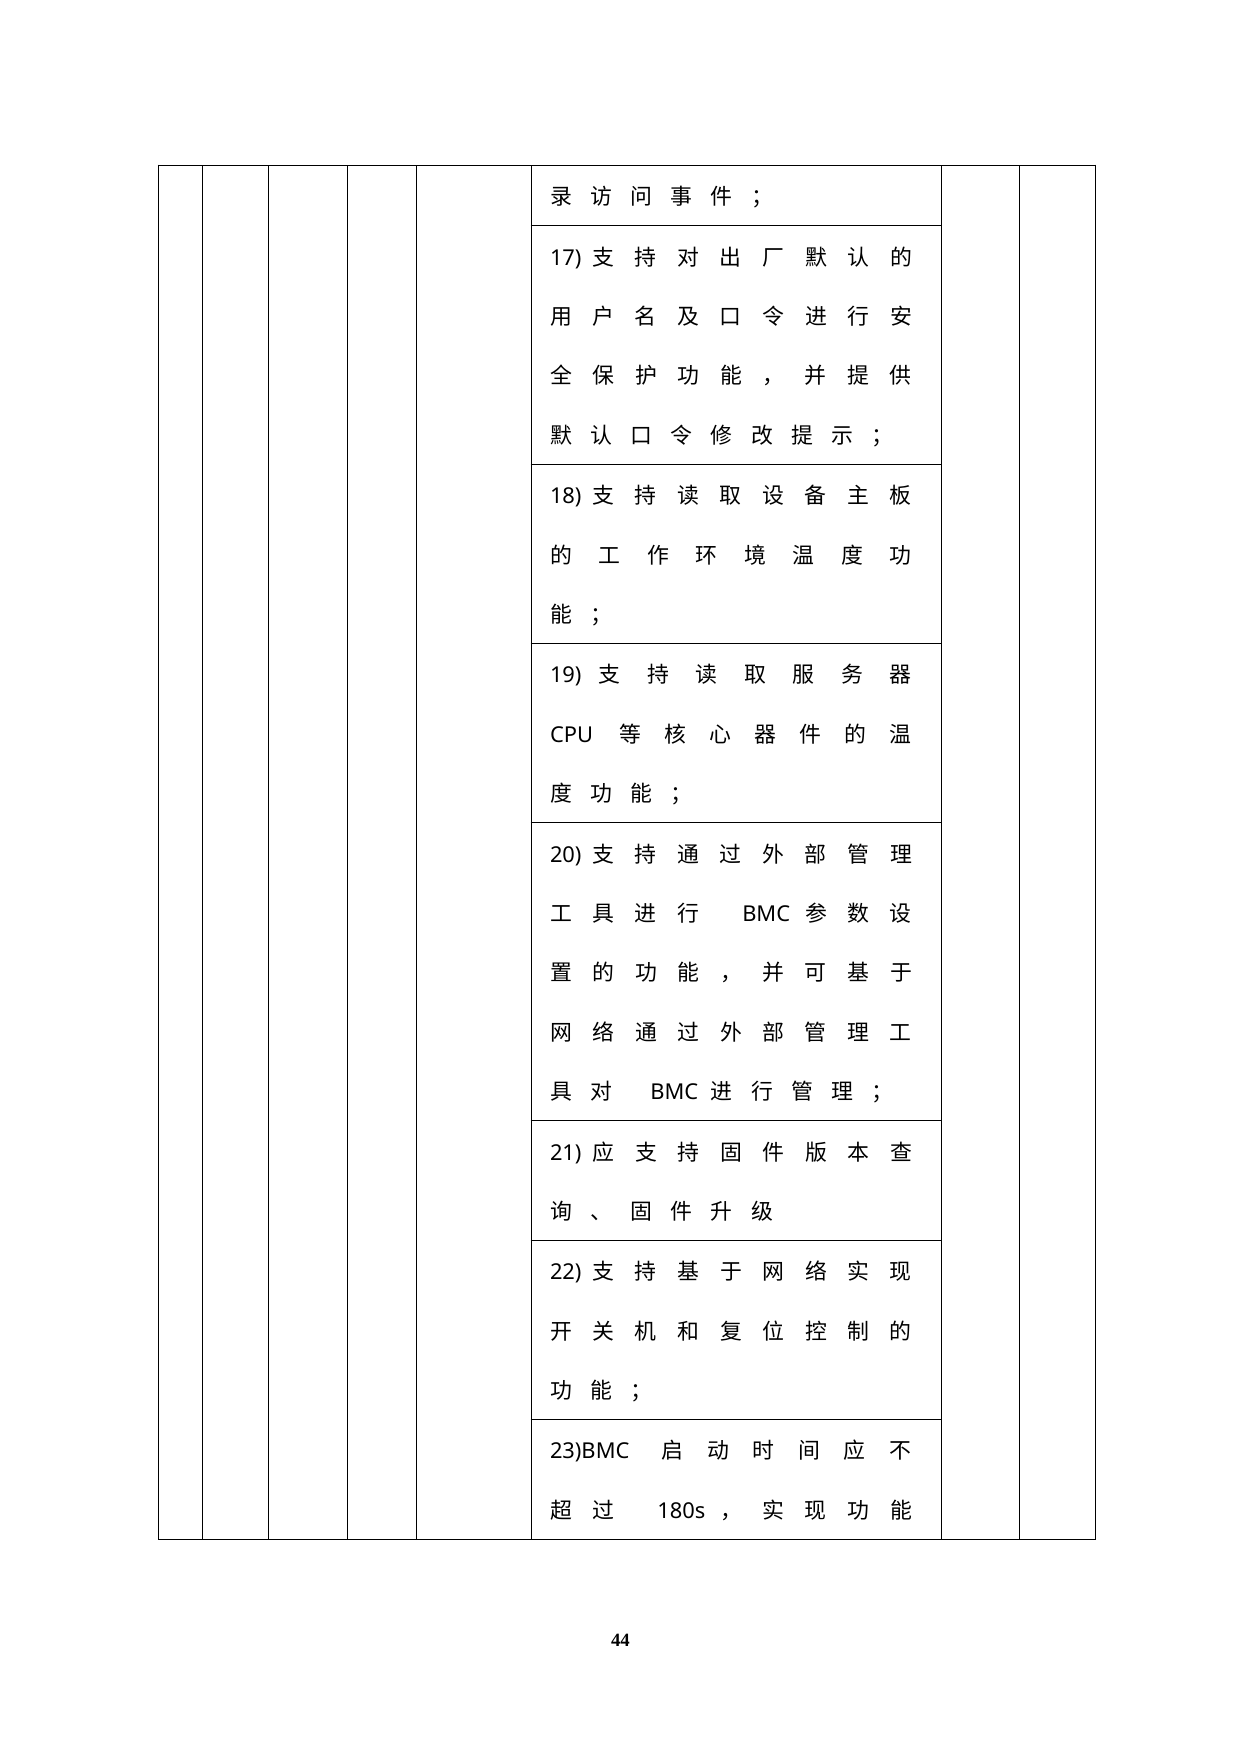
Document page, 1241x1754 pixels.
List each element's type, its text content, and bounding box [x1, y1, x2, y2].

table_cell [532, 1420, 941, 1538]
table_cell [532, 166, 941, 225]
table_cell 19)支持读取服务器 CPU 等核心器件的温度功能； [532, 644, 941, 822]
table_cell 22)支持基于网络实现开关机和复位控制的功能； [532, 1241, 941, 1419]
table_cell 17)支持对出厂默认的用户名及口令进行安全保护功能，并提供默认口令修改提示； [532, 226, 941, 463]
table_cell 20)支持通过外部管理工具进行 BMC参数设置的功能，并可基于网络通过外部管理工具对 BMC 进行管理； [532, 823, 941, 1120]
table_cell 21)应支持固件版本查询、固件升级 [532, 1121, 941, 1239]
table_cell 18)支持读取设备主板的工作环境温度功能； [532, 465, 941, 643]
